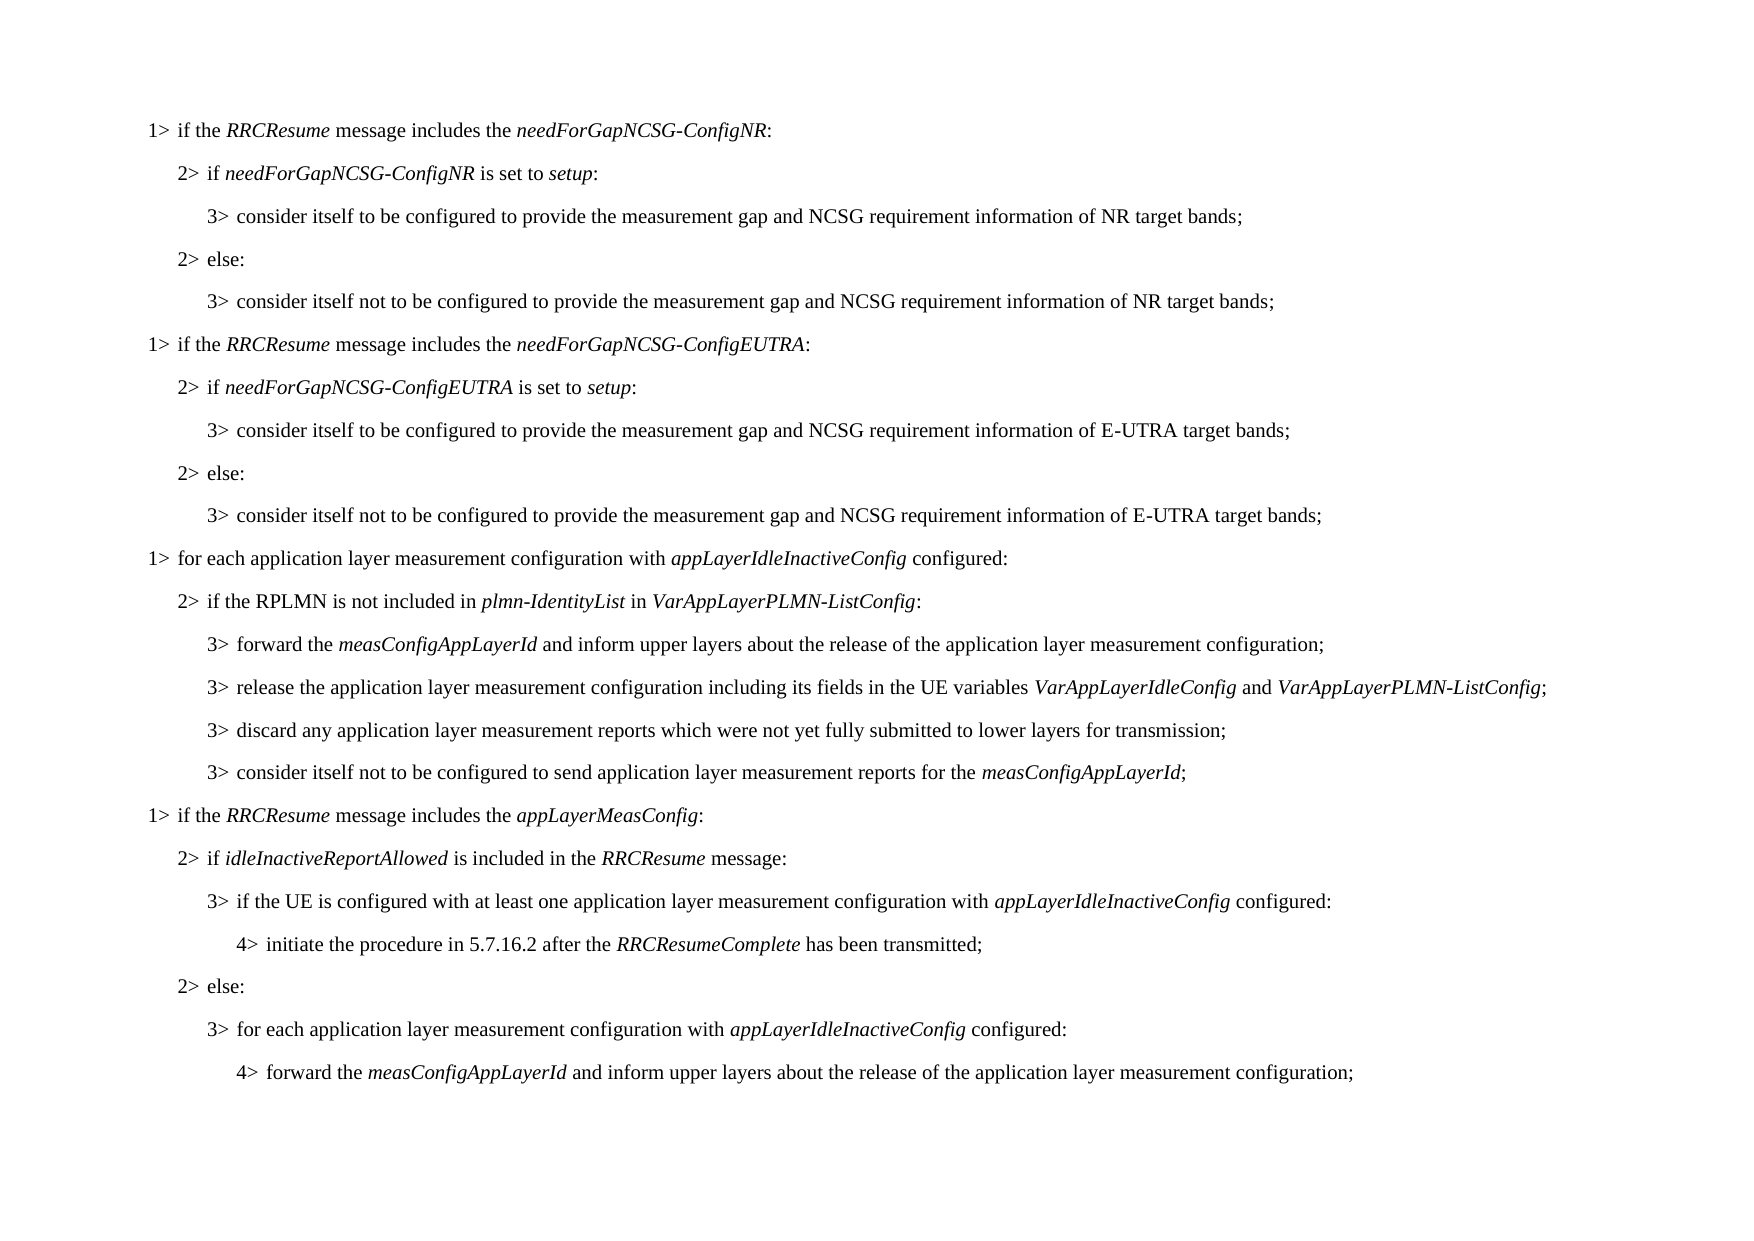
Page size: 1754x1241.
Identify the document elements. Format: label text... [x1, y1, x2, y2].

text 2> else: [177, 974, 1606, 998]
text 3> if the UE is configured with at least one application layer measurement configuration with appLayerIdleInactiveConfig configured: [207, 889, 1606, 913]
text 3> for each application layer measurement configuration with appLayerIdleInactiveConfig configured: [207, 1017, 1606, 1041]
text 4> forward the measConfigAppLayerId and inform upper layers about the release of the application layer measurement configuration; [236, 1060, 1606, 1084]
text 1> if the RRCResume message includes the appLayerMeasConfig: [148, 803, 1606, 827]
text 3> consider itself not to be configured to provide the measurement gap and NCSG requirement information of E-UTRA target bands; [207, 503, 1606, 527]
text 3> forward the measConfigAppLayerId and inform upper layers about the release of the application layer measurement configuration; [207, 632, 1606, 656]
text 3> discard any application layer measurement reports which were not yet fully submitted to lower layers for transmission; [207, 717, 1606, 742]
text 2> if the RPLMN is not included in plmn-IdentityList in VarAppLayerPLMN-ListConfig: [177, 589, 1606, 613]
text 4> initiate the procedure in 5.7.16.2 after the RRCResumeComplete has been transmitted; [236, 932, 1606, 956]
text 3> consider itself not to be configured to send application layer measurement reports for the measConfigAppLayerId; [207, 760, 1606, 784]
text 2> if idleInactiveReportAllowed is included in the RRCResume message: [177, 846, 1606, 870]
text 3> consider itself to be configured to provide the measurement gap and NCSG requirement information of NR target bands; [207, 204, 1606, 228]
text 1> if the RRCResume message includes the needForGapNCSG-ConfigEUTRA: [148, 332, 1606, 356]
text 2> if needForGapNCSG-ConfigEUTRA is set to setup: [177, 375, 1606, 399]
text 2> else: [177, 461, 1606, 485]
text 1> if the RRCResume message includes the needForGapNCSG-ConfigNR: [148, 118, 1606, 142]
text 3> release the application layer measurement configuration including its fields in the UE variables VarAppLayerIdleConfig and VarAppLayerPLMN-ListConfig; [207, 675, 1606, 699]
text 2> else: [177, 247, 1606, 271]
text 2> if needForGapNCSG-ConfigNR is set to setup: [177, 161, 1606, 185]
text 3> consider itself to be configured to provide the measurement gap and NCSG requirement information of E-UTRA target bands; [207, 418, 1606, 442]
text 3> consider itself not to be configured to provide the measurement gap and NCSG requirement information of NR target bands; [207, 289, 1606, 313]
text 1> for each application layer measurement configuration with appLayerIdleInactiveConfig configured: [148, 546, 1606, 570]
